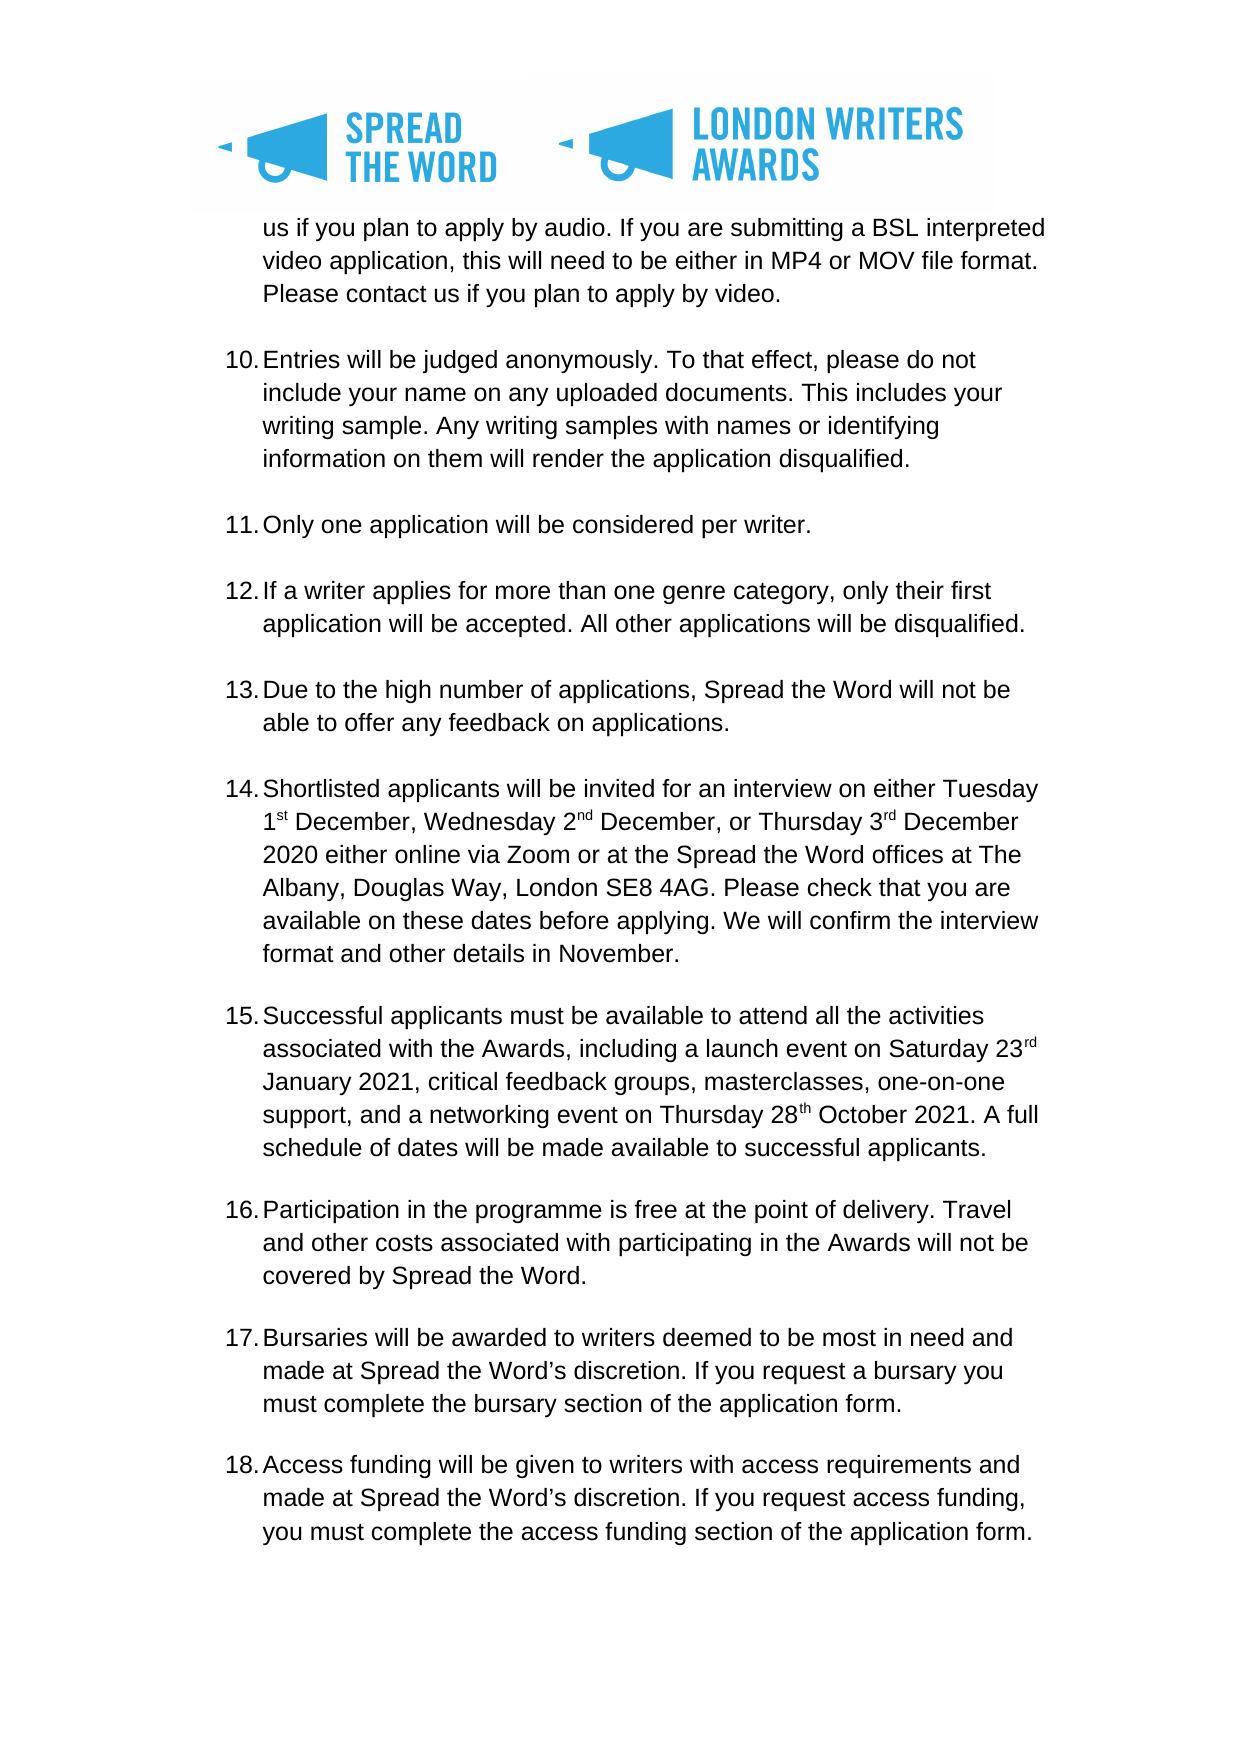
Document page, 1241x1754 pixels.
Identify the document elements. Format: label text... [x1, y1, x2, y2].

list Access funding will be given to writers with access requirements and made at Spread the Word’s discretion. If you request access funding, you must complete the access funding section of the application form. [225, 1450, 1053, 1545]
list Shortlisted applicants will be invited for an interview on either Tuesday 1st December, Wednesday 2nd December, or Thursday 3rd December 2020 either online via Zoom or at the Spread the Word offices at The Albany, Douglas Way, London SE8 4AG. Please check that you are available on these dates before applying. We will confirm the interview format and other details in November. [225, 774, 1053, 968]
list Only one application will be considered per writer. [225, 510, 1053, 539]
picture [187, 73, 994, 213]
list If a writer applies for more than one genre category, only their first application will be accepted. All other applications will be disqualified. [225, 576, 1053, 638]
list Bursaries will be awarded to writers deemed to be most in need and made at Spread the Word’s discretion. If you request a bursary you must complete the bursary section of the application form. [225, 1323, 1053, 1417]
list Participation in the programme is free at the point of delivery. Travel and other costs associated with participating in the Awards will not be covered by Spread the Word. [225, 1195, 1053, 1289]
list Entries will be judged anonymously. To that effect, please do not include your name on any uploaded documents. This includes your writing sample. Any writing samples with names or identifying information on them will render the application disqualified. [225, 345, 1053, 473]
list Due to the high number of applications, Spread the Word will not be able to offer any feedback on applications. [225, 675, 1053, 737]
list Successful applicants must be available to attend all the activities associated with the Awards, including a launch event on Saturday 23rd January 2021, critical feedback groups, masterclasses, one-on-one support, and a networking event on Thursday 28th October 2021. A full schedule of dates will be made available to successful applicants. [225, 1001, 1053, 1162]
